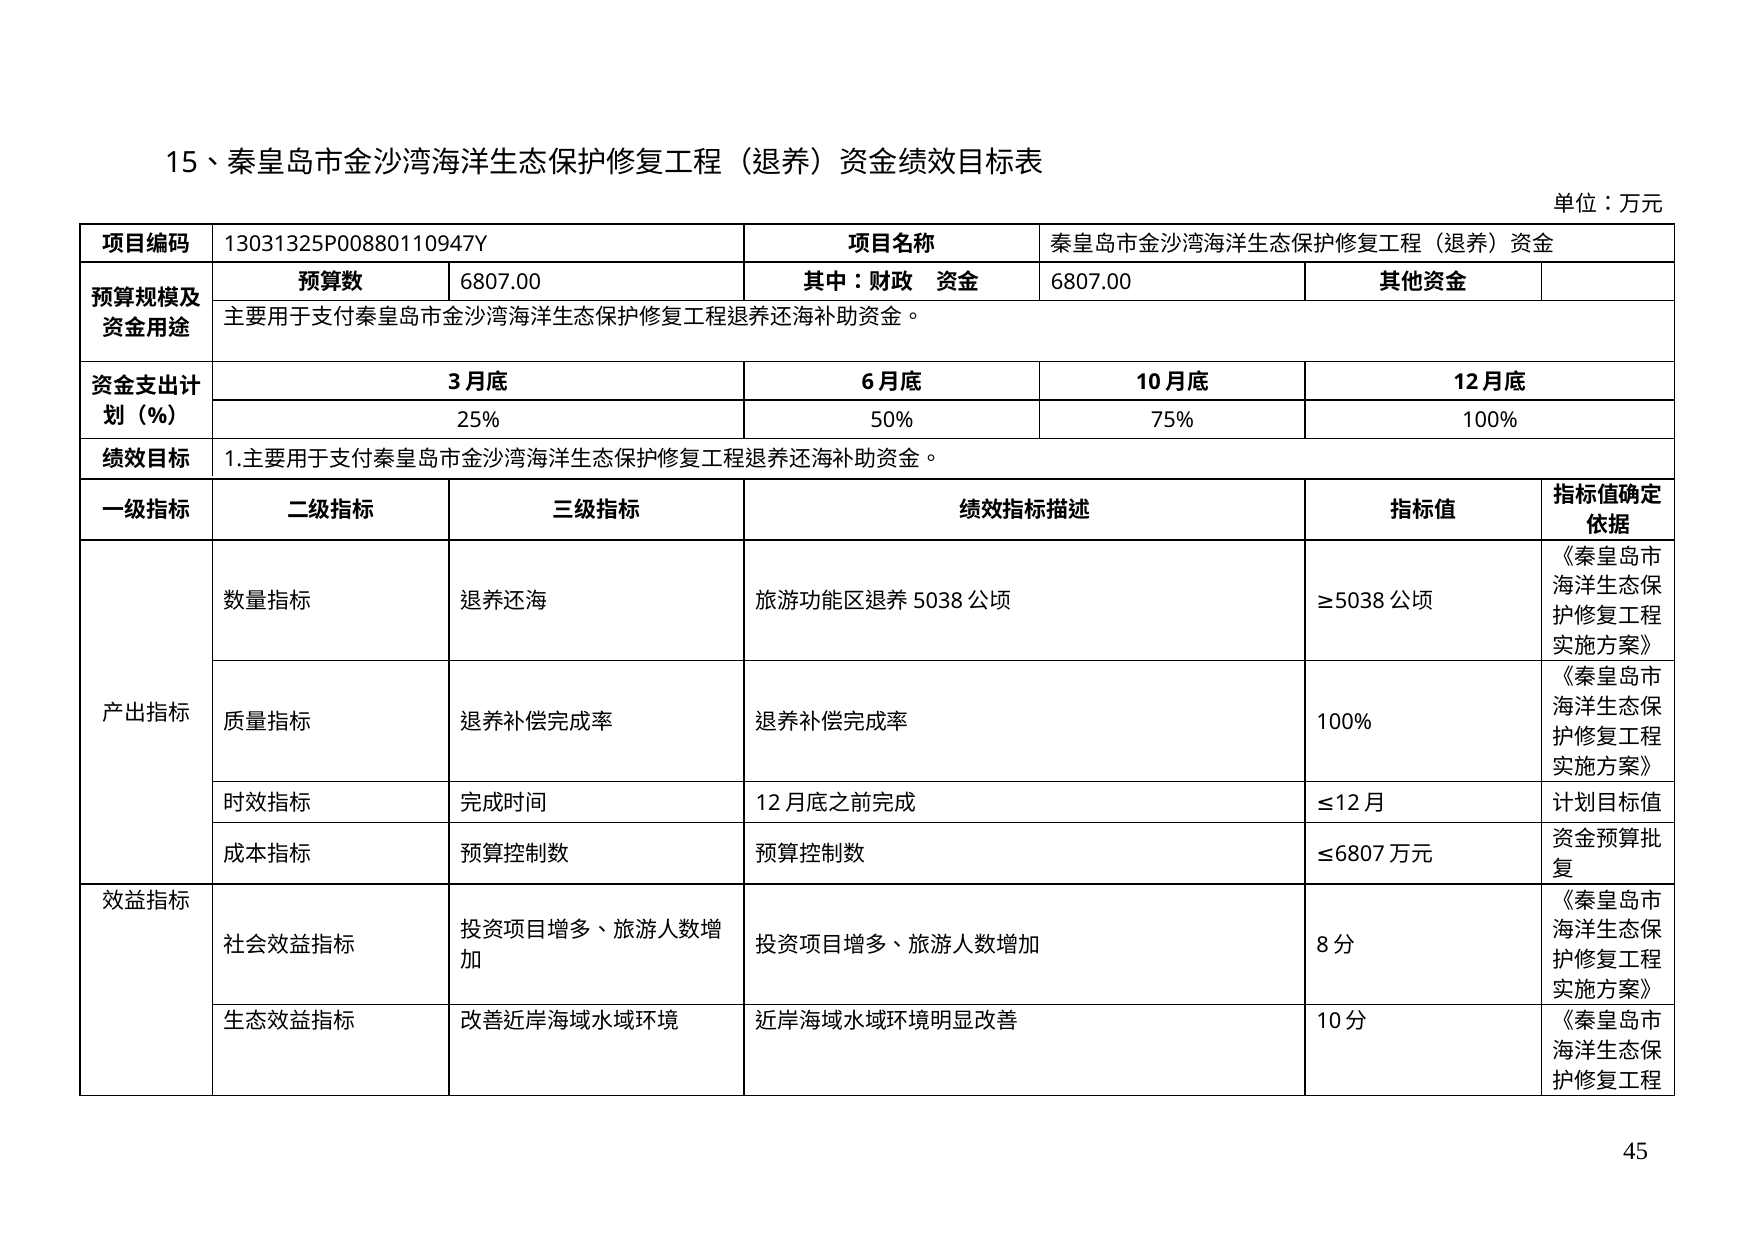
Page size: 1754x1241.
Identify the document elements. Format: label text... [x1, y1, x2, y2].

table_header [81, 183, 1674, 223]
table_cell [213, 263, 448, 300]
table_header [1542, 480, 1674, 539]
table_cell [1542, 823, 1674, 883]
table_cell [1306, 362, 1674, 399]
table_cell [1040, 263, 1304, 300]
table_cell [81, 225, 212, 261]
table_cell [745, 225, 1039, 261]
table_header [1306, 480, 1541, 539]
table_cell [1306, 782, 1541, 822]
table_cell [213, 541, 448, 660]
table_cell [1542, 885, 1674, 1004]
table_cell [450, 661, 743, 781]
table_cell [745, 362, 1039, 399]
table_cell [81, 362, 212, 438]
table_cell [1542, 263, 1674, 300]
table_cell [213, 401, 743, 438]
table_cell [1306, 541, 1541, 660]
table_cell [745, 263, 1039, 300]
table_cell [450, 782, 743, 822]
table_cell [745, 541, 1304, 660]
text 15、秦皇岛市金沙湾海洋生态保护修复工程（退养）资金绩效目标表 [106, 142, 1648, 181]
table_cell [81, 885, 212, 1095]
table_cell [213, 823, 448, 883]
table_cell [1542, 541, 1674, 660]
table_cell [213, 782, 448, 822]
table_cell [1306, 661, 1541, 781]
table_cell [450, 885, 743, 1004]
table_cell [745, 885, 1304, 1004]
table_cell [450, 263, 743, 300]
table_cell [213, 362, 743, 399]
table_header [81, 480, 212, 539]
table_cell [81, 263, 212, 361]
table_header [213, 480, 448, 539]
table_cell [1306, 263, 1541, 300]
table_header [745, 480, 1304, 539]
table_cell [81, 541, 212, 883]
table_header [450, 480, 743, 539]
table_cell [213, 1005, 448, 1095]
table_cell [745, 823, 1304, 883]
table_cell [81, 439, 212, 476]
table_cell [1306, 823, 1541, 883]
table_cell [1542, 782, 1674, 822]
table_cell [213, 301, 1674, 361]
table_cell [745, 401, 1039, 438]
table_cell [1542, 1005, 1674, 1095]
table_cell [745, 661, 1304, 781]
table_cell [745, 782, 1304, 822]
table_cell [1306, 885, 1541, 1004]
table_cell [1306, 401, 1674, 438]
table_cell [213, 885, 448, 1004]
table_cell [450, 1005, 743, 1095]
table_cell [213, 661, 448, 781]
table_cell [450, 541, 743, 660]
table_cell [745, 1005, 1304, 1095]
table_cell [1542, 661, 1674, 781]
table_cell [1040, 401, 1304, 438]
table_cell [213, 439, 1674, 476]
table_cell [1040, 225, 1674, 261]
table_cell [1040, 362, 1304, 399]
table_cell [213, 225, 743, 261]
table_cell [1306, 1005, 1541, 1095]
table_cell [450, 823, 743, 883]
